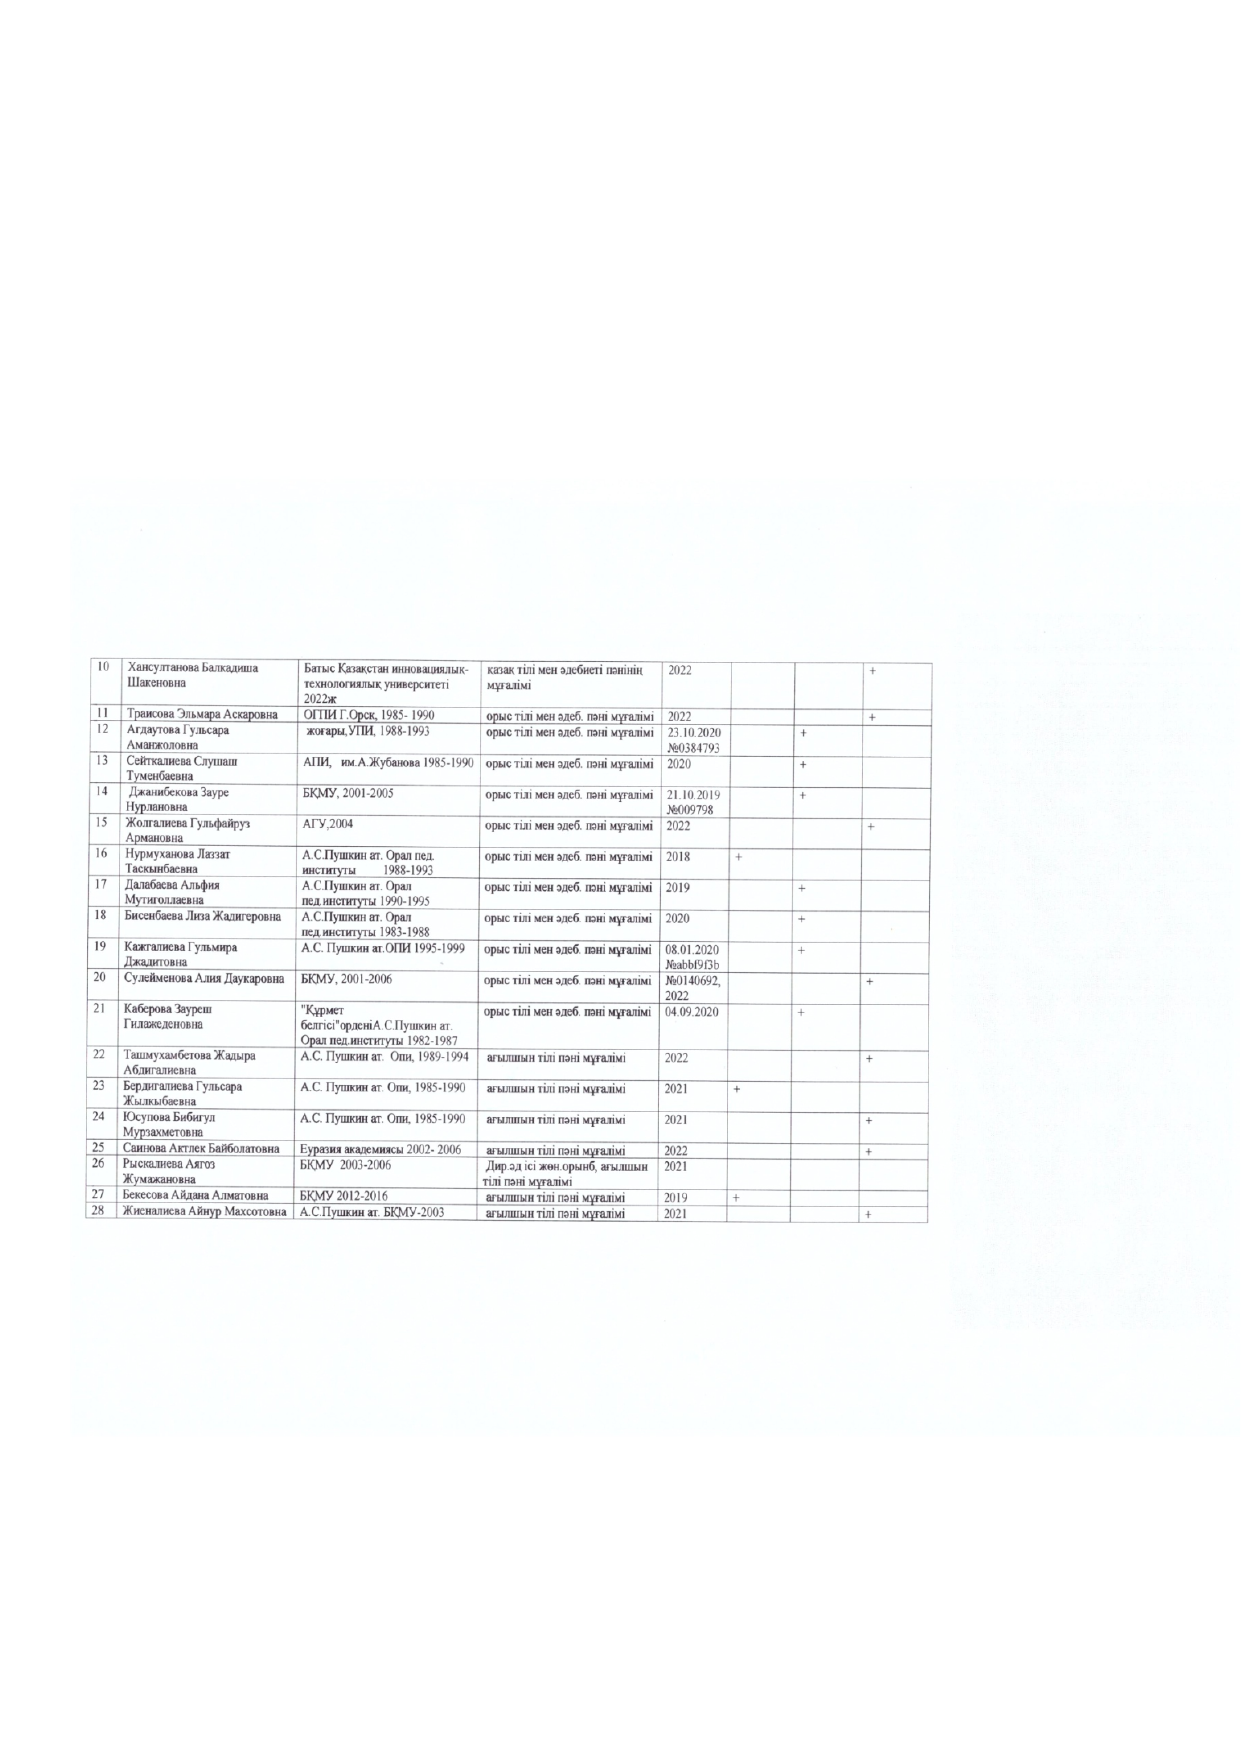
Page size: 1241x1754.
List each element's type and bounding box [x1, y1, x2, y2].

picture [64, 470, 1241, 1445]
